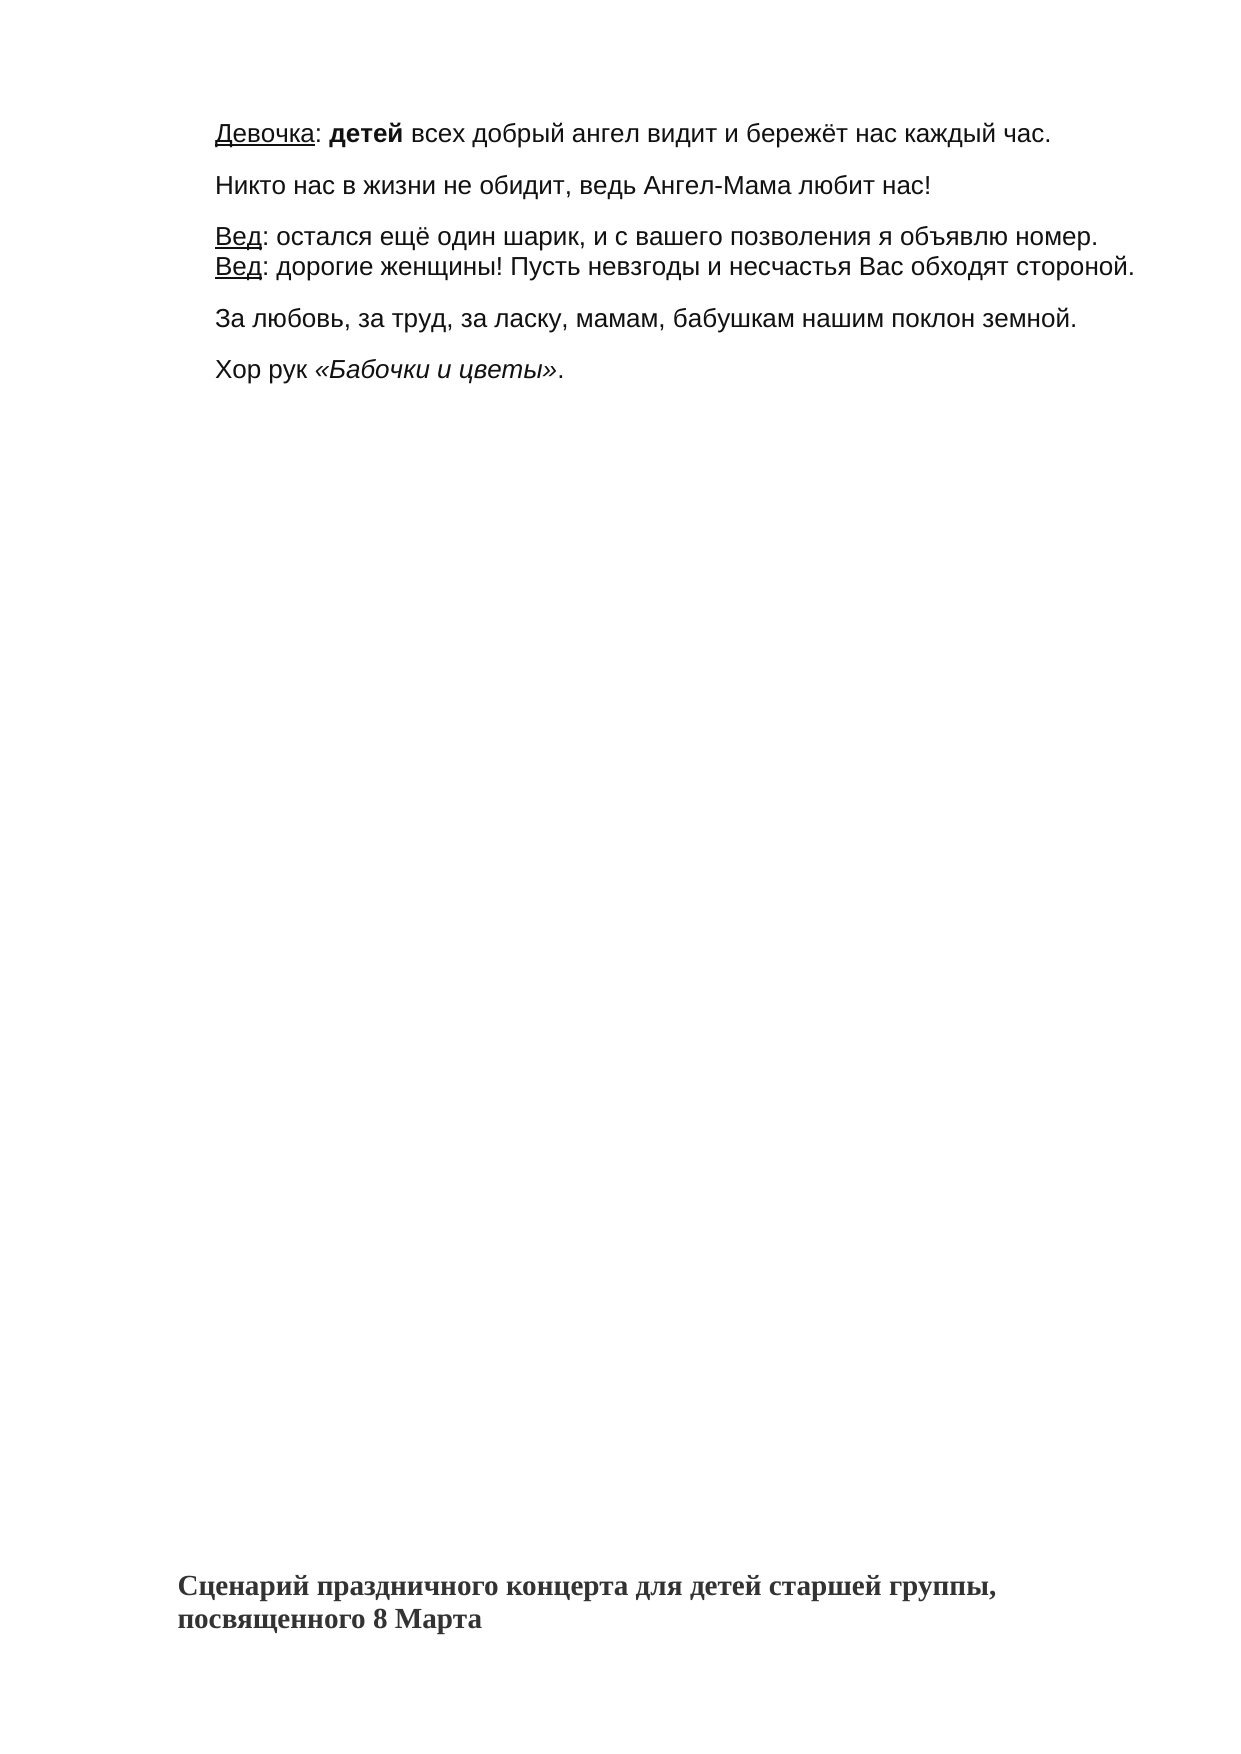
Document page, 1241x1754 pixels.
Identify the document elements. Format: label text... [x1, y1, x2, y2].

text Никто нас в жизни не обидит, ведь Ангел-Мама любит нас! [177, 170, 1152, 199]
text Хор рук «Бабочки и цветы». [177, 354, 1152, 384]
text Сценарий праздничного концерта для детей старшей группы, посвященного 8 Марта [177, 1568, 1152, 1635]
text За любовь, за труд, за ласку, мамам, бабушкам нашим поклон земной. [177, 303, 1152, 333]
text Вед: дорогие женщины! Пусть невзгоды и несчастья Вас обходят стороной. [177, 251, 1152, 281]
text Вед: остался ещё один шарик, и с вашего позволения я объявлю номер. [177, 221, 1152, 251]
text Девочка: детей всех добрый ангел видит и бережёт нас каждый час. [177, 118, 1152, 148]
